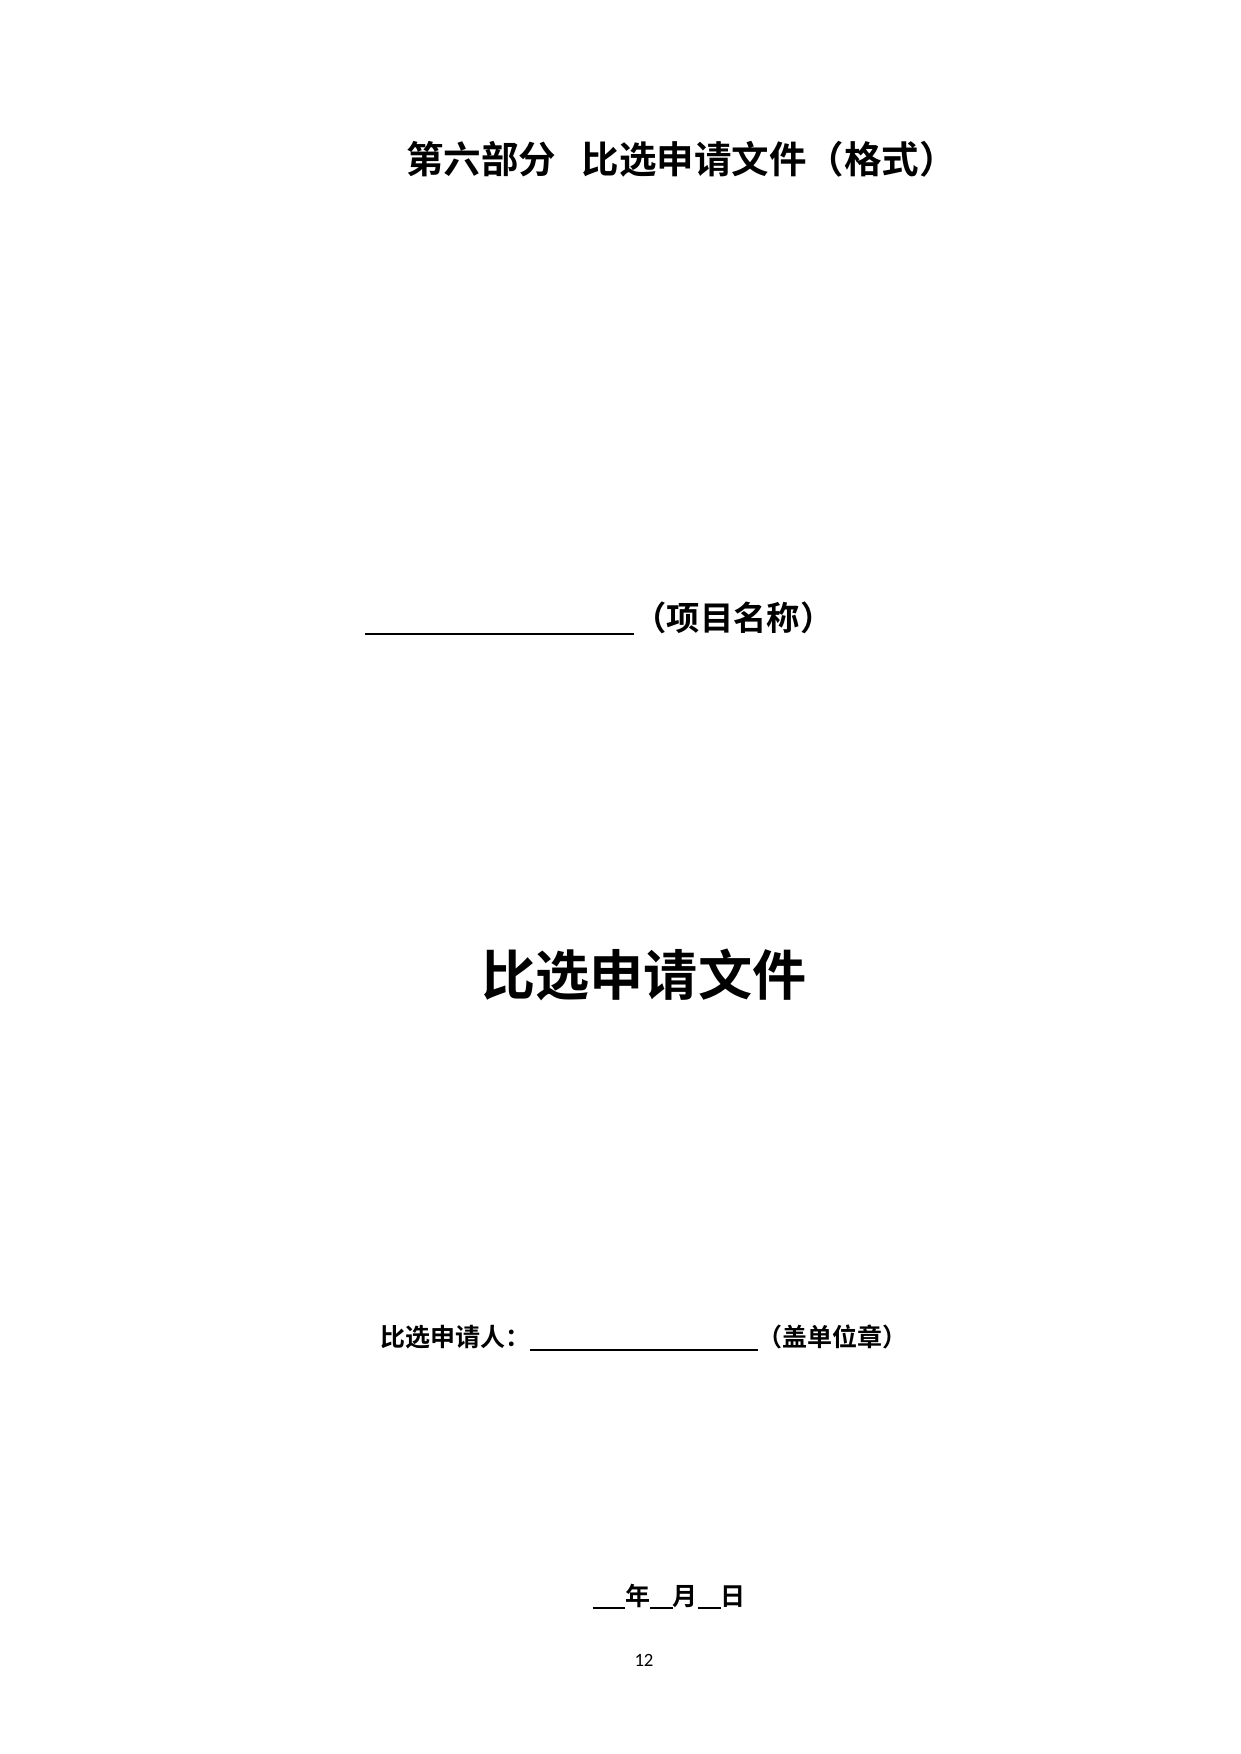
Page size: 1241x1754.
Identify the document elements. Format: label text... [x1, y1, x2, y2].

text 比选申请文件 [183, 932, 1104, 1011]
text 第六部分 比选申请文件（格式） [183, 130, 1104, 184]
text 比选申请人： （盖单位章） [183, 1318, 1104, 1354]
text 年 月 日 [183, 1576, 1104, 1613]
text （项目名称） [183, 592, 1104, 640]
